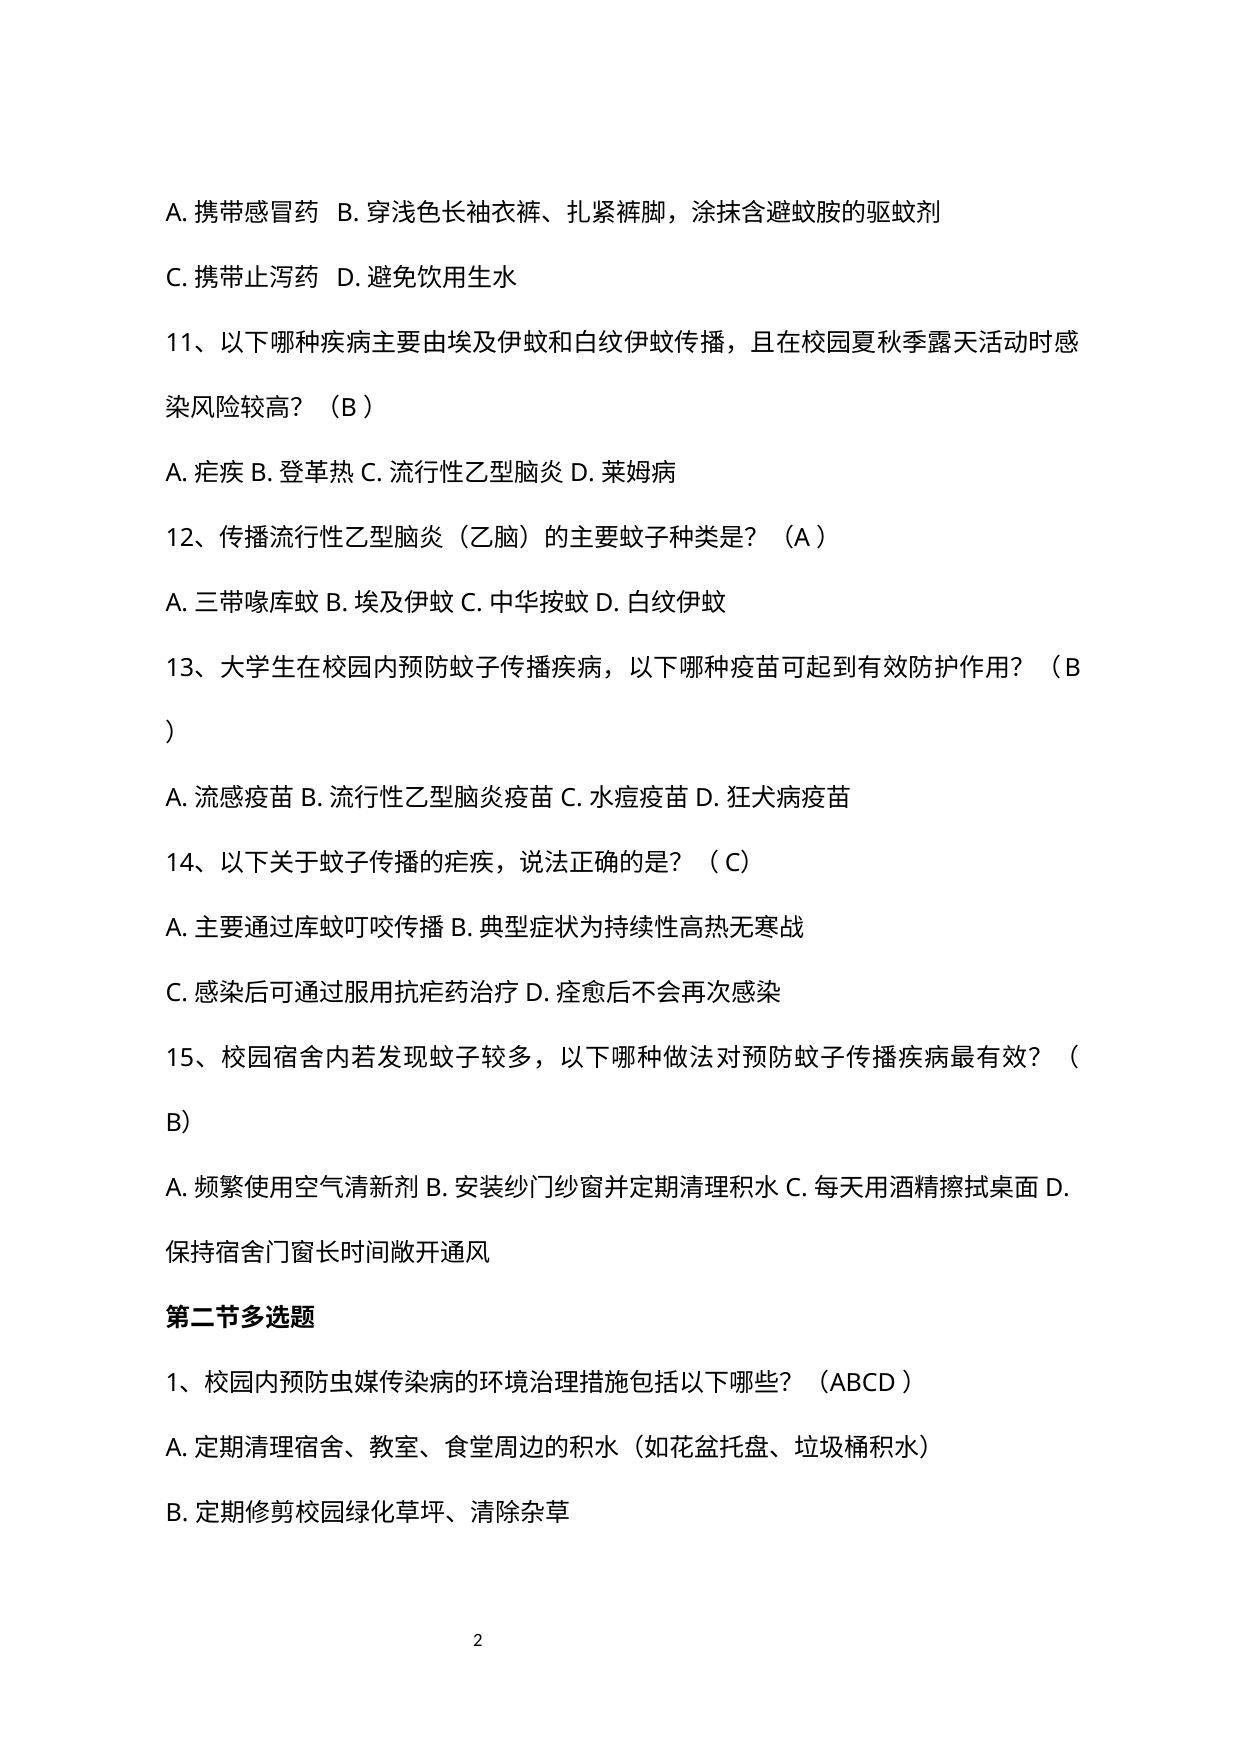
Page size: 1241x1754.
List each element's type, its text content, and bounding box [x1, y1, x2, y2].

list 1、校园内预防虫媒传染病的环境治理措施包括以下哪些？（ABCD ） [165, 1348, 1081, 1413]
list 流感疫苗 B. 流行性乙型脑炎疫苗 C. 水痘疫苗 D. 狂犬病疫苗 [165, 763, 1081, 828]
list 14、以下关于蚊子传播的疟疾，说法正确的是？（ C） [165, 828, 1081, 893]
text A. 频繁使用空气清新剂 B. 安装纱门纱窗并定期清理积水 C. 每天用酒精擦拭桌面 D. 保持宿舍门窗长时间敞开通风 [165, 1153, 1081, 1283]
list 三带喙库蚊 B. 埃及伊蚊 C. 中华按蚊 D. 白纹伊蚊 [165, 568, 1081, 633]
list C. 感染后可通过服用抗疟药治疗 D. 痊愈后不会再次感染 [165, 958, 1081, 1023]
list 12、传播流行性乙型脑炎（乙脑）的主要蚊子种类是？（A ） [165, 503, 1081, 568]
text B. 定期修剪校园绿化草坪、清除杂草 [165, 1478, 1081, 1543]
list C. 携带止泻药 D. 避免饮用生水 [165, 243, 1081, 308]
list 主要通过库蚊叮咬传播 B. 典型症状为持续性高热无寒战 [165, 893, 1081, 958]
list 11、以下哪种疾病主要由埃及伊蚊和白纹伊蚊传播，且在校园夏秋季露天活动时感染风险较高？（B ） [165, 308, 1081, 438]
text 第二节多选题 [165, 1283, 1081, 1348]
list 15、校园宿舍内若发现蚊子较多，以下哪种做法对预防蚊子传播疾病最有效？（ B） [165, 1023, 1081, 1153]
text A. 定期清理宿舍、教室、食堂周边的积水（如花盆托盘、垃圾桶积水） [165, 1413, 1081, 1478]
list 13、大学生在校园内预防蚊子传播疾病，以下哪种疫苗可起到有效防护作用？（B ） [165, 633, 1081, 763]
list 疟疾 B. 登革热 C. 流行性乙型脑炎 D. 莱姆病 [165, 438, 1081, 503]
list 携带感冒药 B. 穿浅色长袖衣裤、扎紧裤脚，涂抹含避蚊胺的驱蚊剂 [165, 178, 1081, 243]
